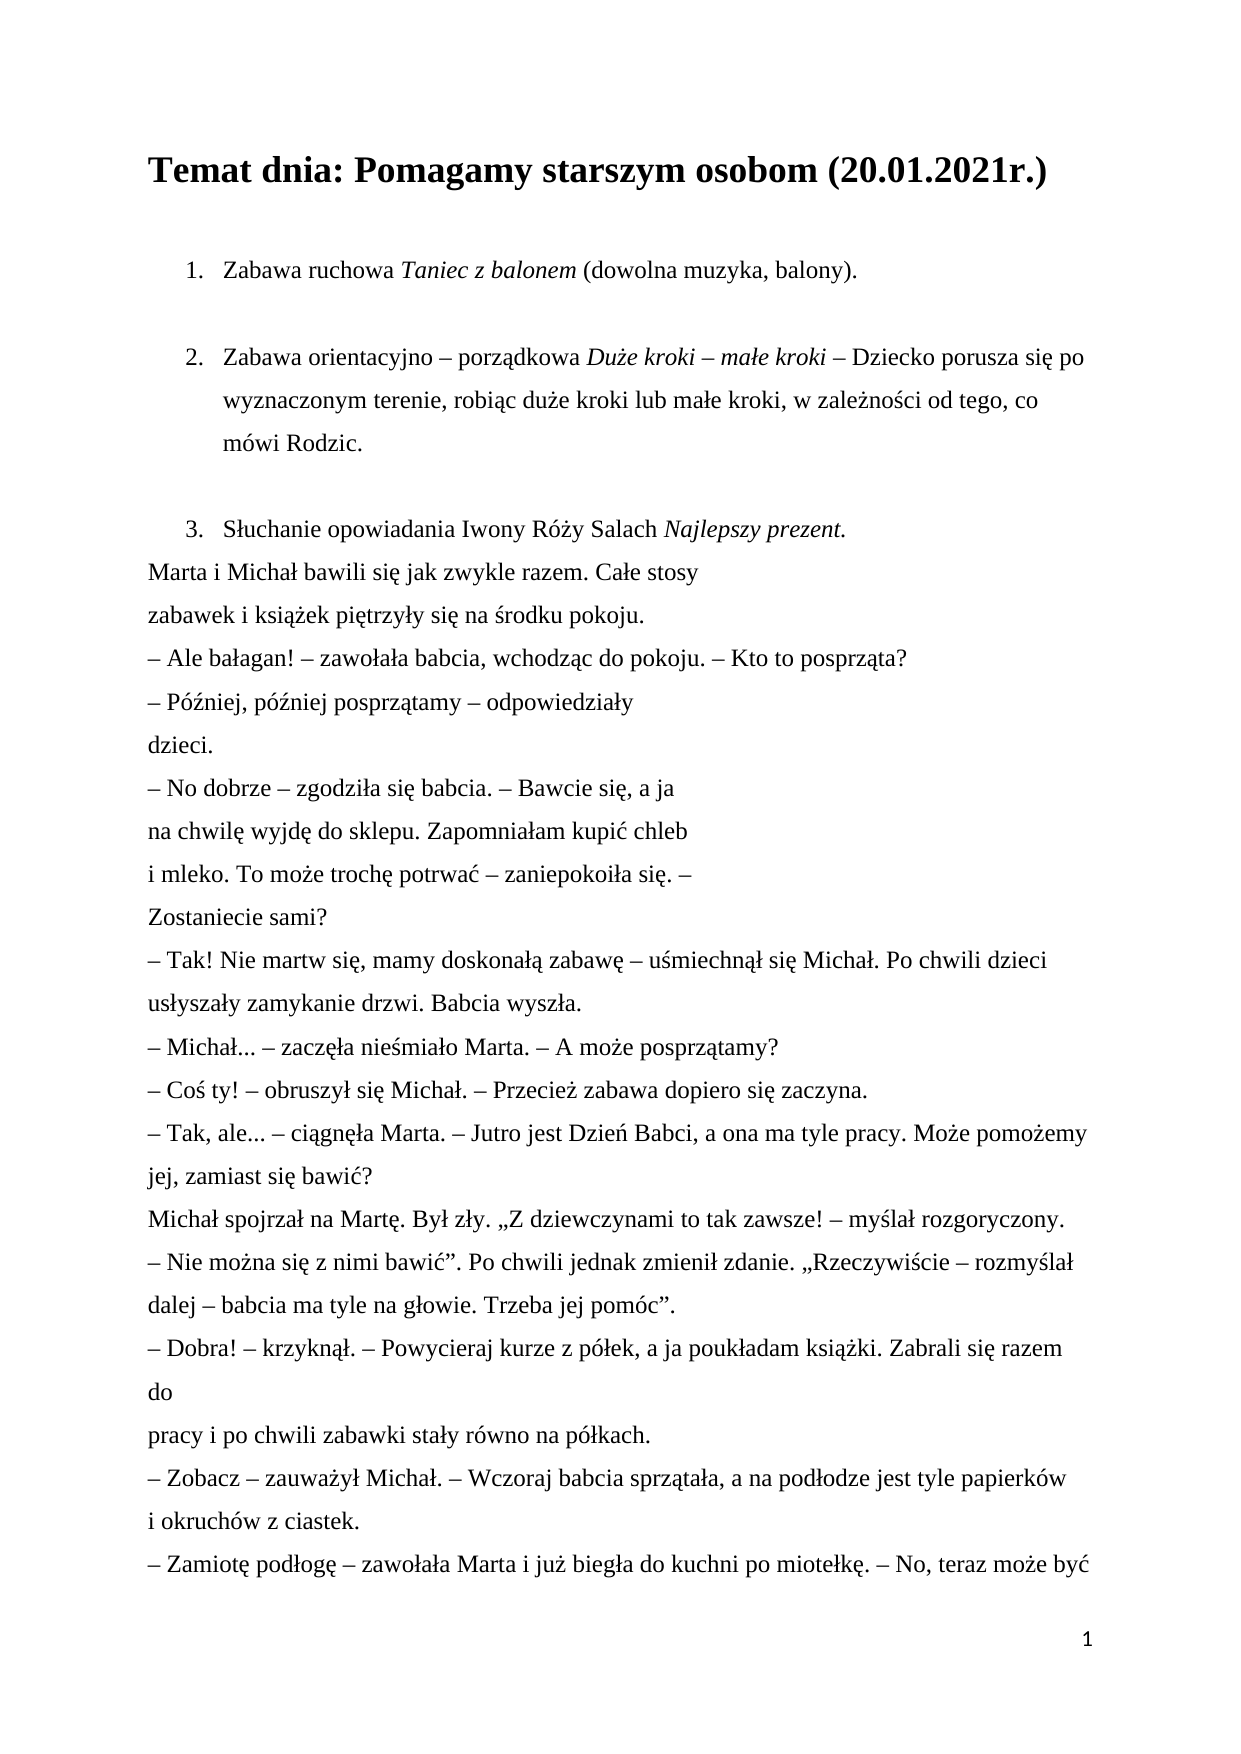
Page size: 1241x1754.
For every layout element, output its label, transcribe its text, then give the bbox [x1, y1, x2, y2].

text – Michał... – zaczęła nieśmiało Marta. – A może posprzątamy? [148, 1032, 1093, 1060]
text – Zobacz – zauważył Michał. – Wczoraj babcia sprzątała, a na podłodze jest tyle papierków [148, 1463, 1093, 1492]
text Marta i Michał bawili się jak zwykle razem. Całe stosy [148, 557, 1093, 586]
text – Nie można się z nimi bawić”. Po chwili jednak zmienił zdanie. „Rzeczywiście – rozmyślał [148, 1247, 1093, 1276]
text i okruchów z ciastek. [148, 1506, 1093, 1535]
text – Tak! Nie martw się, mamy doskonałą zabawę – uśmiechnął się Michał. Po chwili dzieci usłyszały zamykanie drzwi. Babcia wyszła. [148, 945, 1093, 1017]
text zabawek i książek piętrzyły się na środku pokoju. [148, 600, 1093, 629]
text – Zamiotę podłogę – zawołała Marta i już biegła do kuchni po miotełkę. – No, teraz może być [148, 1549, 1093, 1578]
text jej, zamiast się bawić? [148, 1161, 1093, 1190]
text – No dobrze – zgodziła się babcia. – Bawcie się, a ja [148, 773, 1093, 802]
text – Dobra! – krzyknął. – Powycieraj kurze z półek, a ja poukładam książki. Zabrali się razem do [148, 1333, 1093, 1405]
list Słuchanie opowiadania Iwony Róży Salach Najlepszy prezent. [185, 514, 1093, 543]
list Zabawa ruchowa Taniec z balonem (dowolna muzyka, balony). [185, 255, 1093, 284]
text Michał spojrzał na Martę. Był zły. „Z dziewczynami to tak zawsze! – myślał rozgoryczony. [148, 1204, 1093, 1233]
text Zostaniecie sami? [148, 902, 1093, 931]
text na chwilę wyjdę do sklepu. Zapomniałam kupić chleb [148, 816, 1093, 845]
text – Tak, ale... – ciągnęła Marta. – Jutro jest Dzień Babci, a ona ma tyle pracy. Może pomożemy [148, 1118, 1093, 1147]
text i mleko. To może trochę potrwać – zaniepokoiła się. – [148, 859, 1093, 888]
text – Coś ty! – obruszył się Michał. – Przecież zabawa dopiero się zaczyna. [148, 1075, 1093, 1103]
text dzieci. [148, 730, 1093, 758]
text – Później, później posprzątamy – odpowiedziały [148, 687, 1093, 715]
text dalej – babcia ma tyle na głowie. Trzeba jej pomóc”. [148, 1290, 1093, 1319]
list Zabawa orientacyjno – porządkowa Duże kroki – małe kroki – Dziecko porusza się po wyznaczonym terenie, robiąc duże kroki lub małe kroki, w zależności od tego, co mówi Rodzic. [185, 342, 1093, 457]
text Temat dnia: Pomagamy starszym osobom (20.01.2021r.) [148, 148, 1093, 191]
text pracy i po chwili zabawki stały równo na półkach. [148, 1420, 1093, 1448]
text – Ale bałagan! – zawołała babcia, wchodząc do pokoju. – Kto to posprząta? [148, 643, 1093, 672]
